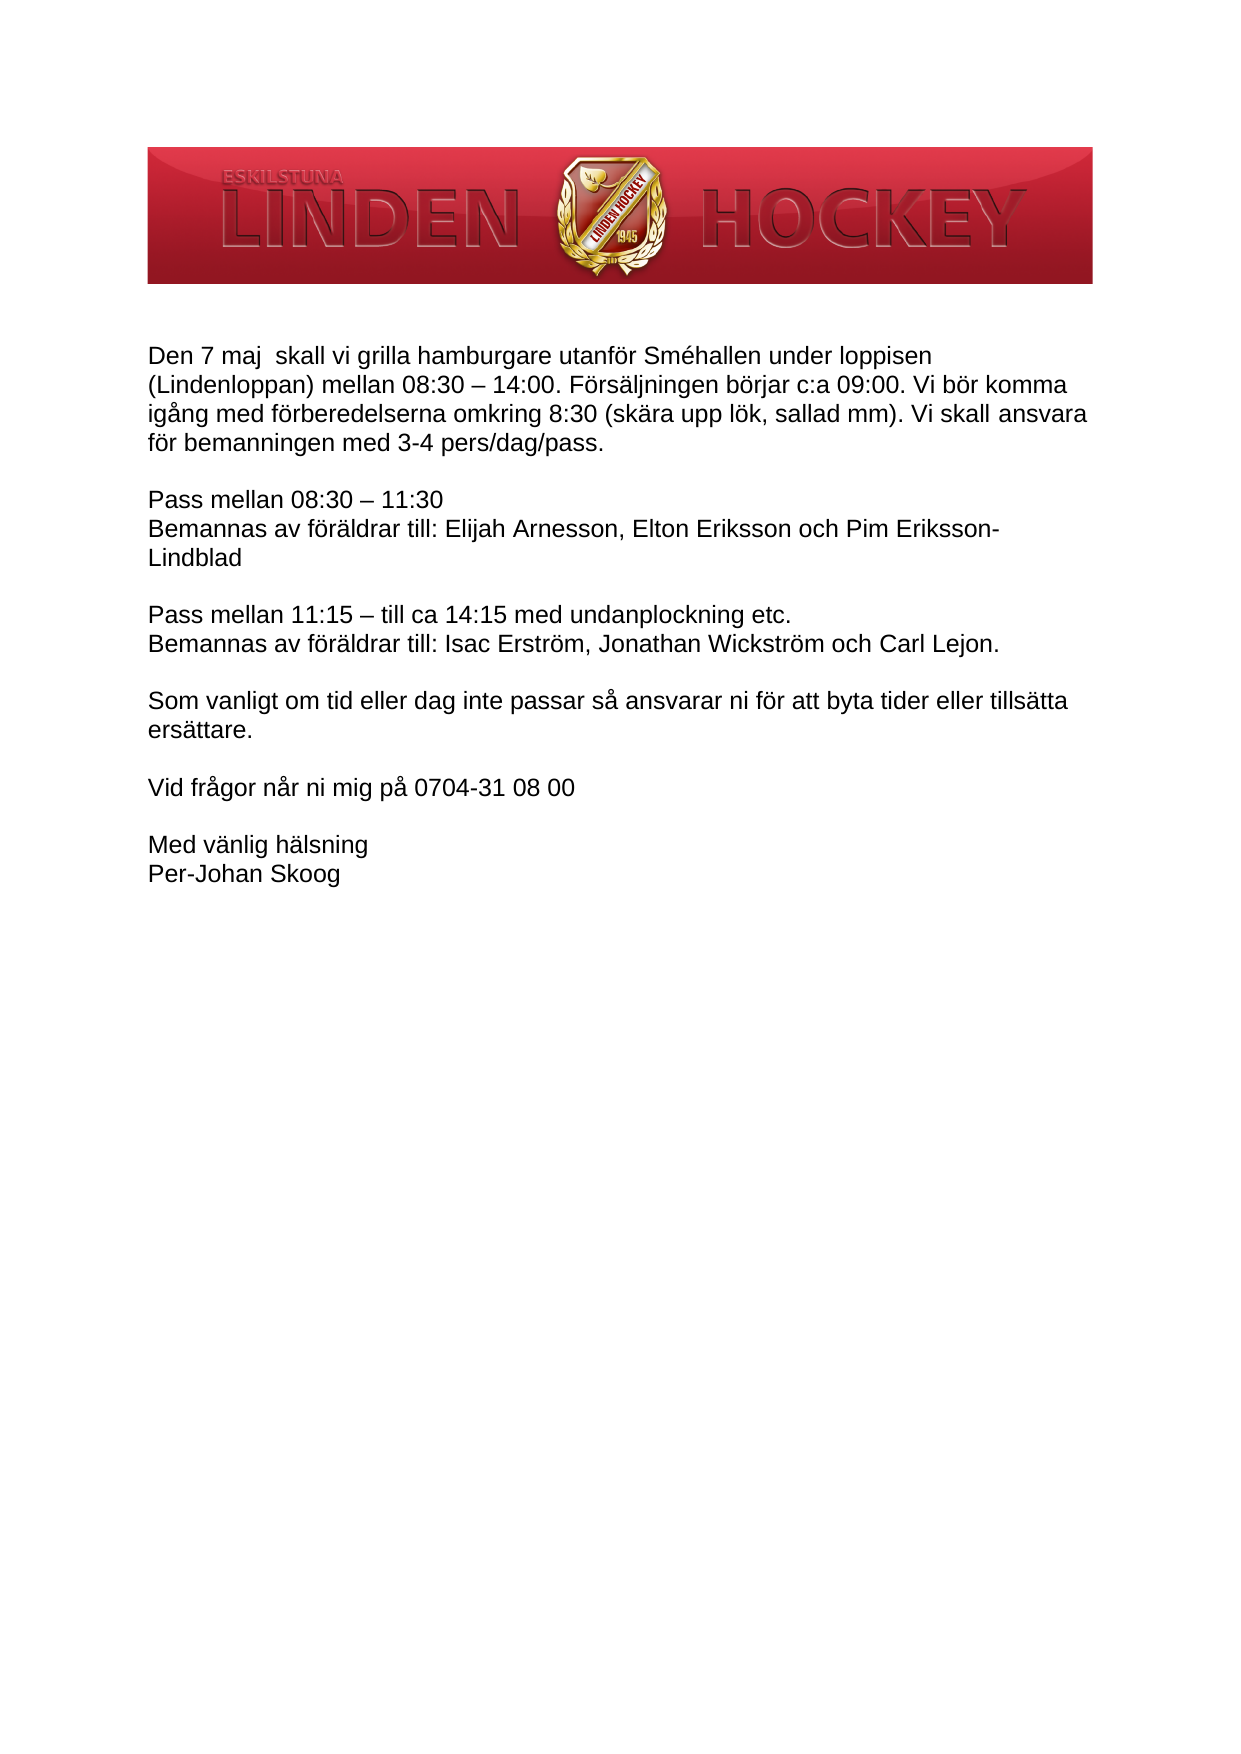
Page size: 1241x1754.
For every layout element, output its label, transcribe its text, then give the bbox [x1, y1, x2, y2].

text Bemannas av föräldrar till: Isac Erström, Jonathan Wickström och Carl Lejon. [148, 629, 1093, 658]
picture [147, 147, 1093, 284]
text Som vanligt om tid eller dag inte passar så ansvarar ni för att byta tider eller tillsätta ersättare. [148, 686, 1093, 744]
text Per-Johan Skoog [148, 859, 1093, 888]
text Den 7 maj skall vi grilla hamburgare utanför Sméhallen under loppisen (Lindenloppan) mellan 08:30 – 14:00. Försäljningen börjar c:a 09:00. Vi bör komma igång med förberedelserna omkring 8:30 (skära upp lök, sallad mm). Vi skall ansvara för bemanningen med 3-4 pers/dag/pass. [148, 341, 1093, 456]
text Pass mellan 11:15 – till ca 14:15 med undanplockning etc. [148, 600, 1093, 629]
text Vid frågor når ni mig på 0704-31 08 00 [148, 773, 1093, 801]
text Pass mellan 08:30 – 11:30 [148, 485, 1093, 514]
text Med vänlig hälsning [148, 830, 1093, 859]
text Bemannas av föräldrar till: Elijah Arnesson, Elton Eriksson och Pim Eriksson-Lindblad [148, 514, 1093, 571]
